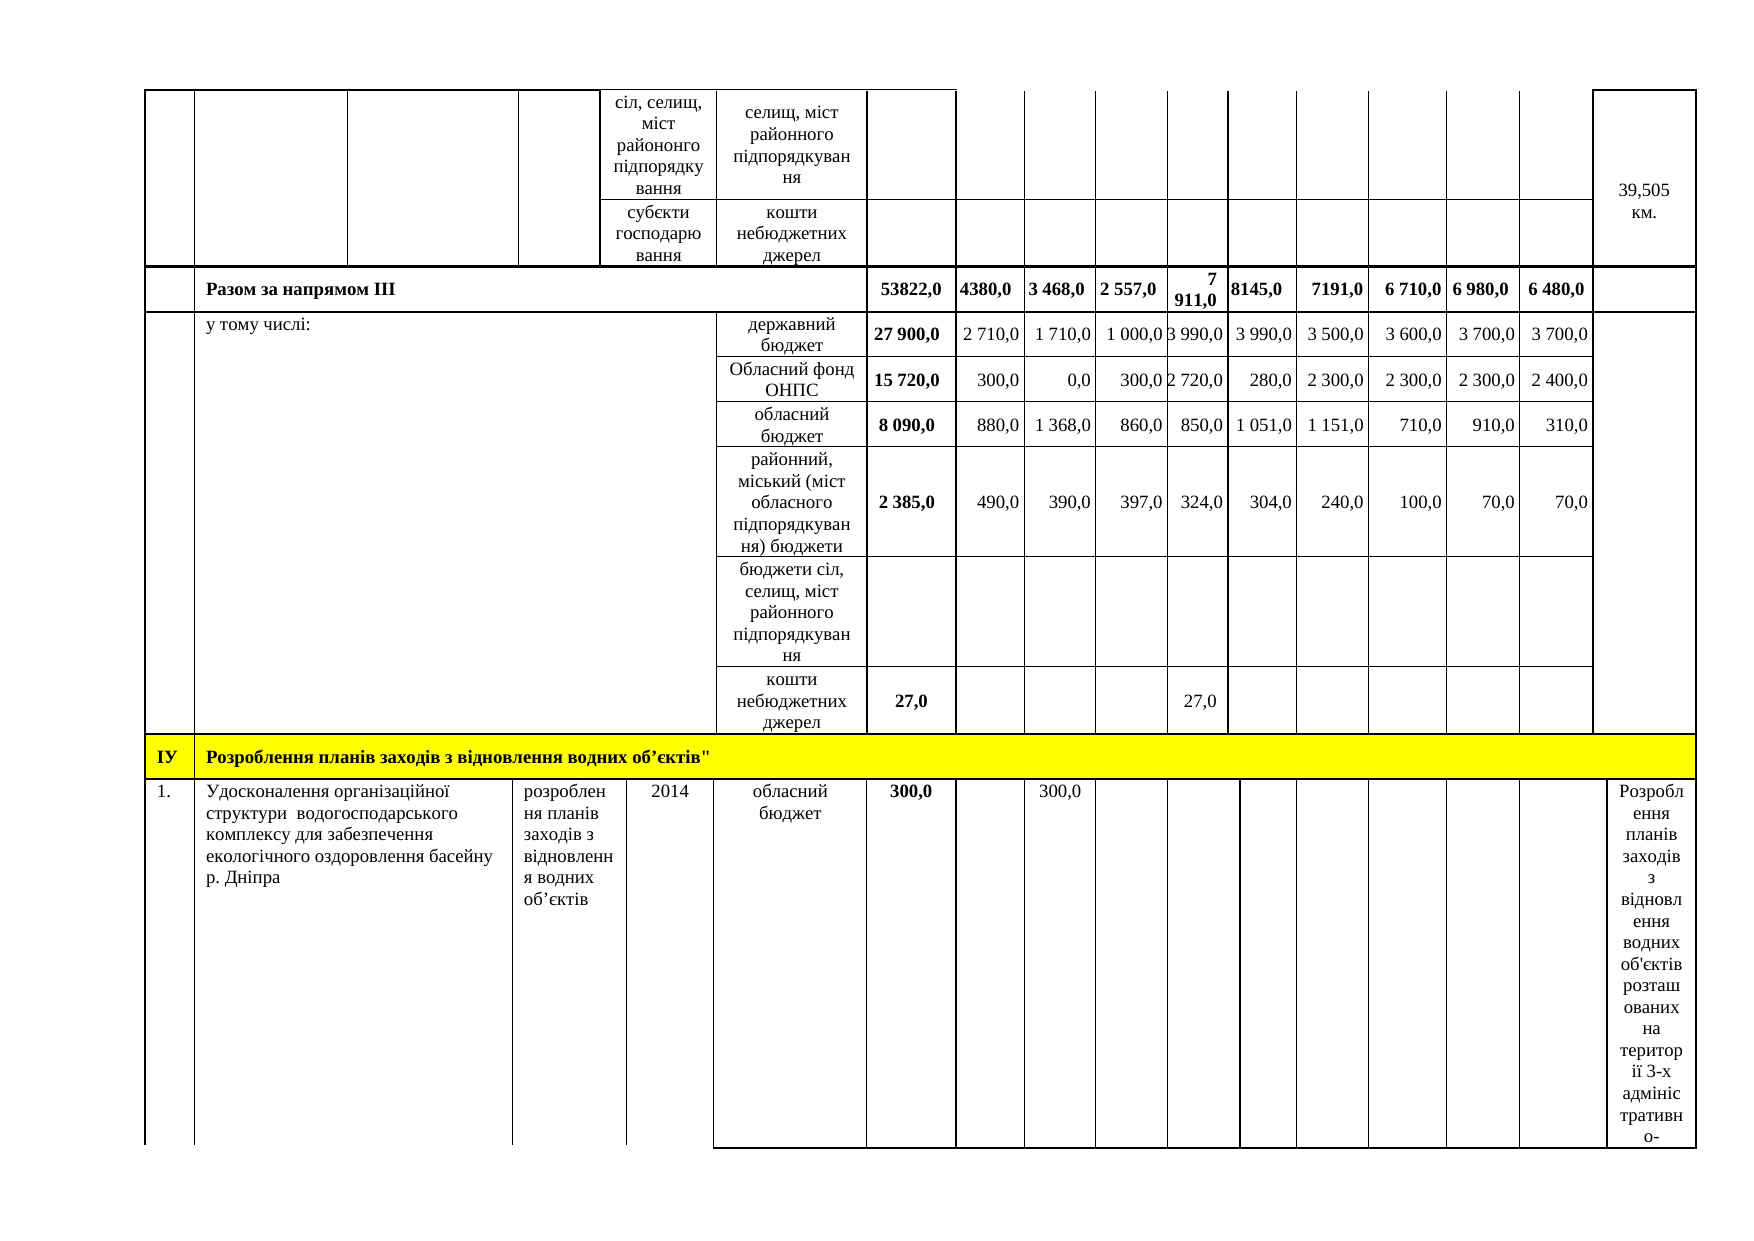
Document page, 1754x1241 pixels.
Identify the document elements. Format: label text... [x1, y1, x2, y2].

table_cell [601, 90, 716, 198]
table_cell 300,0 [1096, 357, 1167, 401]
table_cell кошти небюджетних джерел [717, 667, 866, 733]
table_cell [1369, 557, 1446, 666]
table_cell [1168, 780, 1239, 1147]
table_cell субєкти господарювання [601, 200, 716, 265]
table_cell [1520, 200, 1592, 265]
table_cell [1025, 667, 1095, 733]
table_cell кошти небюджетних джерел [717, 200, 866, 265]
table_cell 310,0 [1520, 402, 1592, 446]
table_cell [868, 200, 955, 265]
table_cell [1447, 667, 1519, 733]
table_cell [1297, 780, 1368, 1147]
table_cell бюджети сіл, селищ, міст районного підпорядкування [717, 557, 866, 666]
table_cell 860,0 [1096, 402, 1167, 446]
table_cell 0,0 [1025, 357, 1095, 401]
table_cell обласний бюджет [714, 780, 866, 1147]
table_cell [1447, 780, 1519, 1147]
table_cell 2 300,0 [1447, 357, 1519, 401]
table_cell 6 480,0 [1520, 268, 1592, 311]
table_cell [513, 780, 626, 1147]
table_cell 710,0 [1369, 402, 1446, 446]
table_cell 7191,0 [1297, 268, 1368, 311]
table_cell 2 385,0 [868, 447, 955, 556]
table_cell [1228, 89, 1297, 198]
table_cell Розроблення планів заходів з відновлення водних об’єктів" [195, 735, 1695, 778]
table_cell [1096, 780, 1167, 1147]
table_cell [1594, 313, 1695, 733]
table_cell [1025, 200, 1095, 265]
table_cell 397,0 [1096, 447, 1167, 556]
table_cell [1447, 557, 1519, 666]
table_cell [717, 90, 867, 198]
table_cell 2 300,0 [1369, 357, 1446, 401]
table_cell у тому числі: [195, 313, 716, 733]
table_cell [1024, 89, 1096, 198]
table_cell [146, 313, 194, 733]
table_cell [195, 780, 512, 1147]
table_cell [957, 89, 1024, 198]
table_cell 1 000,0 [1096, 313, 1167, 356]
table_cell [1096, 667, 1167, 733]
table_cell [1025, 557, 1095, 666]
table_cell [1520, 89, 1592, 198]
table_cell [1241, 780, 1296, 1147]
table_cell [1229, 667, 1296, 733]
table_cell 3 700,0 [1520, 313, 1592, 356]
table_cell 2 400,0 [1520, 357, 1592, 401]
table_cell [1520, 667, 1592, 733]
table_cell Обласний фонд ОНПС [717, 357, 866, 401]
table_cell 880,0 [957, 402, 1024, 446]
table_cell [868, 90, 956, 198]
table_cell 2 720,0 [1168, 357, 1227, 401]
table_cell 2 557,0 [1096, 268, 1167, 311]
table_cell 15 720,0 [868, 357, 955, 401]
table_cell 324,0 [1168, 447, 1227, 556]
table_cell [1520, 780, 1606, 1147]
table_cell 3 500,0 [1297, 313, 1368, 356]
table_cell [1447, 200, 1519, 265]
table_cell 2 710,0 [957, 313, 1024, 356]
table_cell [1096, 557, 1167, 666]
table_cell [957, 780, 1024, 1147]
table_cell 7 911,0 [1168, 268, 1227, 311]
table_cell [1520, 557, 1592, 666]
table_cell 70,0 [1520, 447, 1592, 556]
table_cell [1297, 89, 1368, 198]
table_cell [1297, 667, 1368, 733]
table_cell 3 990,0 [1168, 313, 1227, 356]
table_cell 300,0 [867, 780, 955, 1147]
table_cell 490,0 [957, 447, 1024, 556]
table_cell [1369, 667, 1446, 733]
table_cell [1297, 200, 1368, 265]
table_cell [957, 557, 1024, 666]
table_cell 1 151,0 [1297, 402, 1368, 446]
table_cell 3 468,0 [1025, 268, 1095, 311]
table_cell ІУ [146, 735, 194, 778]
table_cell 390,0 [1025, 447, 1095, 556]
table_cell 280,0 [1229, 357, 1296, 401]
table_cell [1297, 557, 1368, 666]
table_cell 1. [145, 780, 194, 1147]
table_cell державний бюджет [717, 313, 866, 356]
table_cell 910,0 [1447, 402, 1519, 446]
table_cell [1096, 89, 1167, 198]
table_cell [1594, 268, 1695, 311]
table_cell [1229, 557, 1296, 666]
table_cell [1369, 200, 1446, 265]
table_cell 8 090,0 [868, 402, 955, 446]
table_cell [868, 557, 955, 666]
table_cell 2 300,0 [1297, 357, 1368, 401]
table_cell [1168, 200, 1227, 265]
table_cell Разом за напрямом ІІІ [195, 268, 866, 311]
table_cell 1 051,0 [1229, 402, 1296, 446]
table_cell 3 990,0 [1229, 313, 1296, 356]
table_cell [1369, 780, 1446, 1147]
table_cell 70,0 [1447, 447, 1519, 556]
table_cell 53822,0 [868, 268, 955, 311]
table_cell 240,0 [1297, 447, 1368, 556]
table_cell 300,0 [957, 357, 1024, 401]
table_cell [146, 268, 194, 311]
table_cell 3 700,0 [1447, 313, 1519, 356]
table_cell 27 900,0 [868, 313, 955, 356]
table_cell 2014 [626, 780, 713, 1147]
table_cell 1 368,0 [1025, 402, 1095, 446]
table_cell 8145,0 [1229, 268, 1296, 311]
table_cell 300,0 [1025, 780, 1095, 1147]
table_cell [1608, 780, 1695, 1147]
table_cell [957, 667, 1024, 733]
table_cell [1168, 89, 1228, 198]
table_cell [1447, 89, 1520, 198]
table_cell [1168, 557, 1227, 666]
table_cell 4380,0 [957, 268, 1024, 311]
table_cell 27,0 [868, 667, 955, 733]
table_cell районний, міський (міст обласного підпорядкування) бюджети [717, 447, 866, 556]
table_cell 100,0 [1369, 447, 1446, 556]
table_cell [1369, 89, 1447, 198]
table_cell 6 980,0 [1447, 268, 1519, 311]
table_cell [957, 200, 1024, 265]
table_cell обласний бюджет [717, 402, 866, 446]
table_cell 27,0 [1168, 667, 1227, 733]
table_cell 304,0 [1229, 447, 1296, 556]
table_cell 6 710,0 [1369, 268, 1446, 311]
table_cell 850,0 [1168, 402, 1227, 446]
table_cell [1229, 200, 1296, 265]
table_cell 1 710,0 [1025, 313, 1095, 356]
table_cell [1096, 200, 1167, 265]
table_cell 3 600,0 [1369, 313, 1446, 356]
